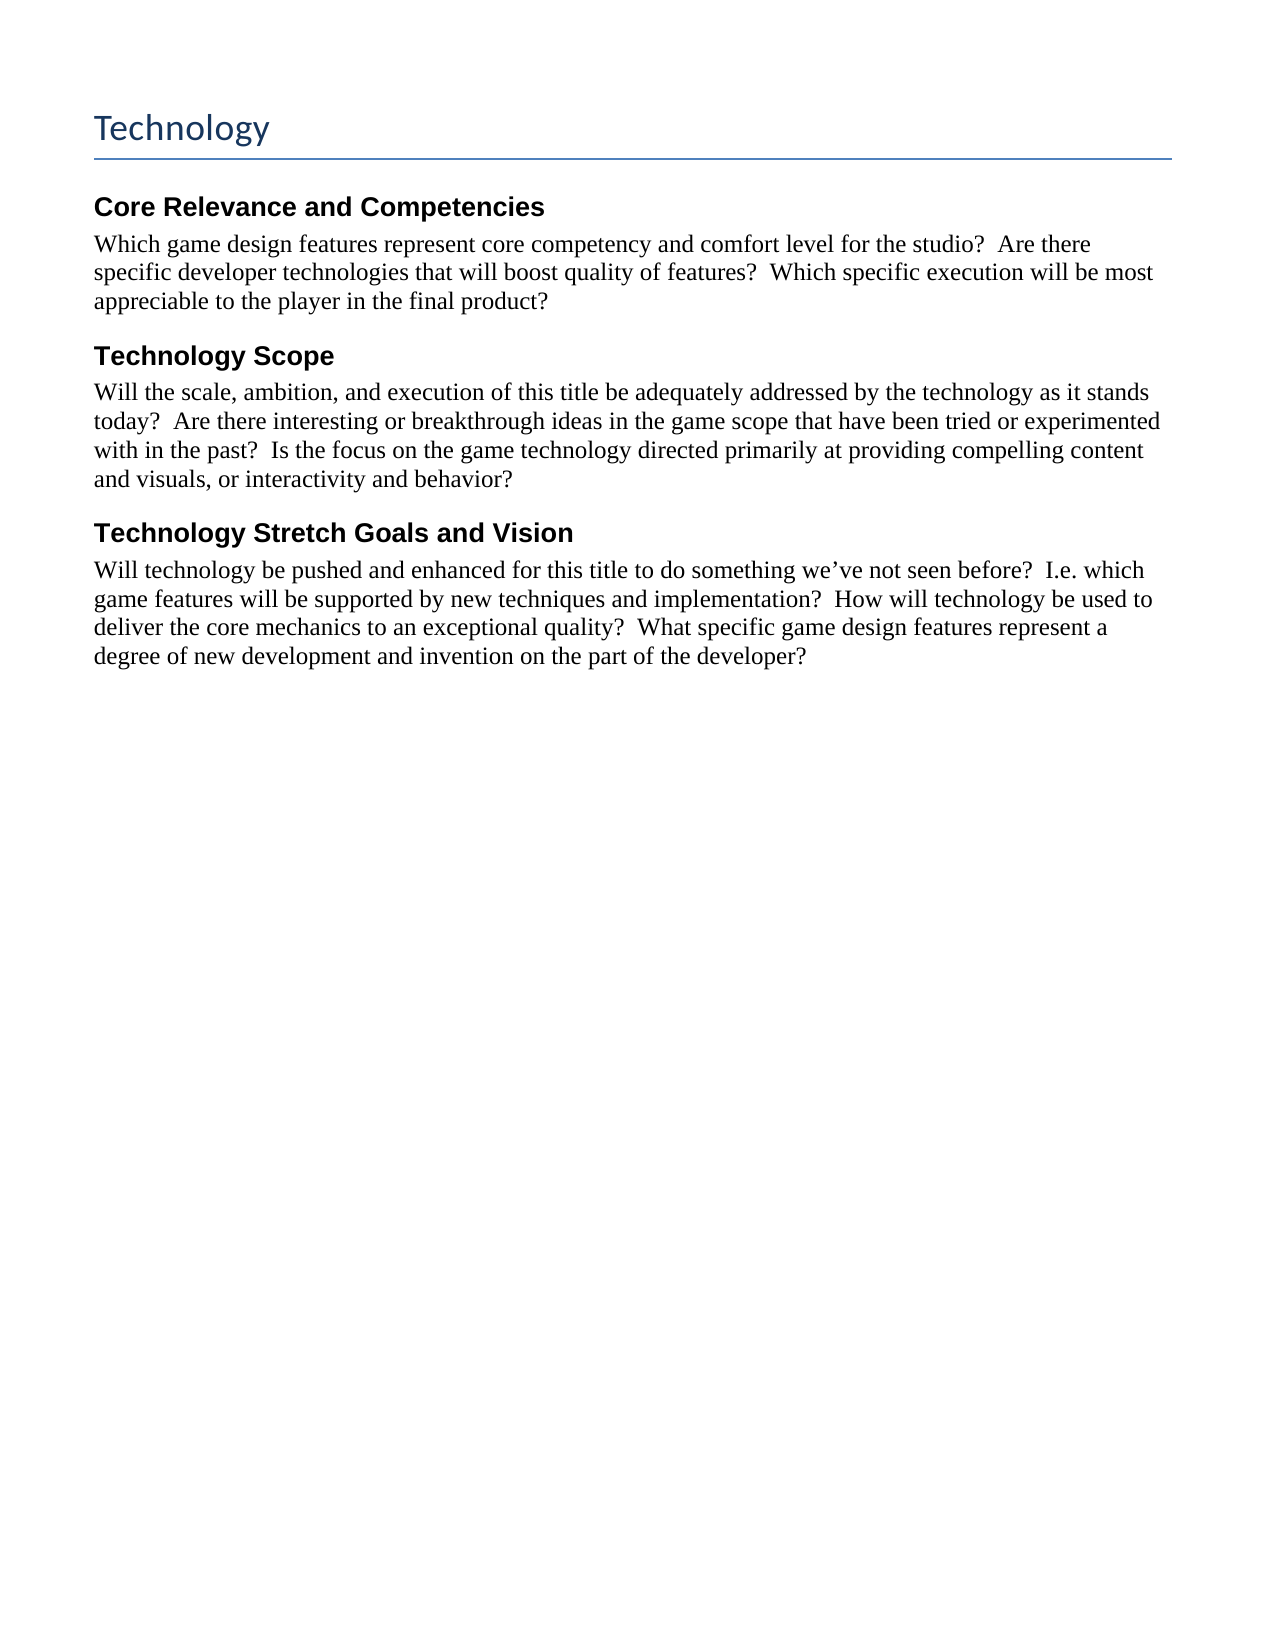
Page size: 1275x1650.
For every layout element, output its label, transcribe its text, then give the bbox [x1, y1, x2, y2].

subtitle Technology Scope [94, 340, 1172, 371]
title Technology [94, 104, 1172, 158]
text Will the scale, ambition, and execution of this title be adequately addressed by the technology as it stands today? Are there interesting or breakthrough ideas in the game scope that have been tried or experimented with in the past? Is the focus on the game technology directed primarily at providing compelling content and visuals, or interactivity and behavior? [94, 377, 1172, 492]
text Which game design features represent core competency and comfort level for the studio? Are there specific developer technologies that will boost quality of features? Which specific execution will be most appreciable to the player in the final product? [94, 229, 1172, 315]
subtitle Technology Stretch Goals and Vision [94, 517, 1172, 549]
text Will technology be pushed and enhanced for this title to do something we’ve not seen before? I.e. which game features will be supported by new techniques and implementation? How will technology be used to deliver the core mechanics to an exceptional quality? What specific game design features represent a degree of new development and invention on the part of the developer? [94, 555, 1172, 670]
subtitle Core Relevance and Competencies [94, 191, 1172, 222]
